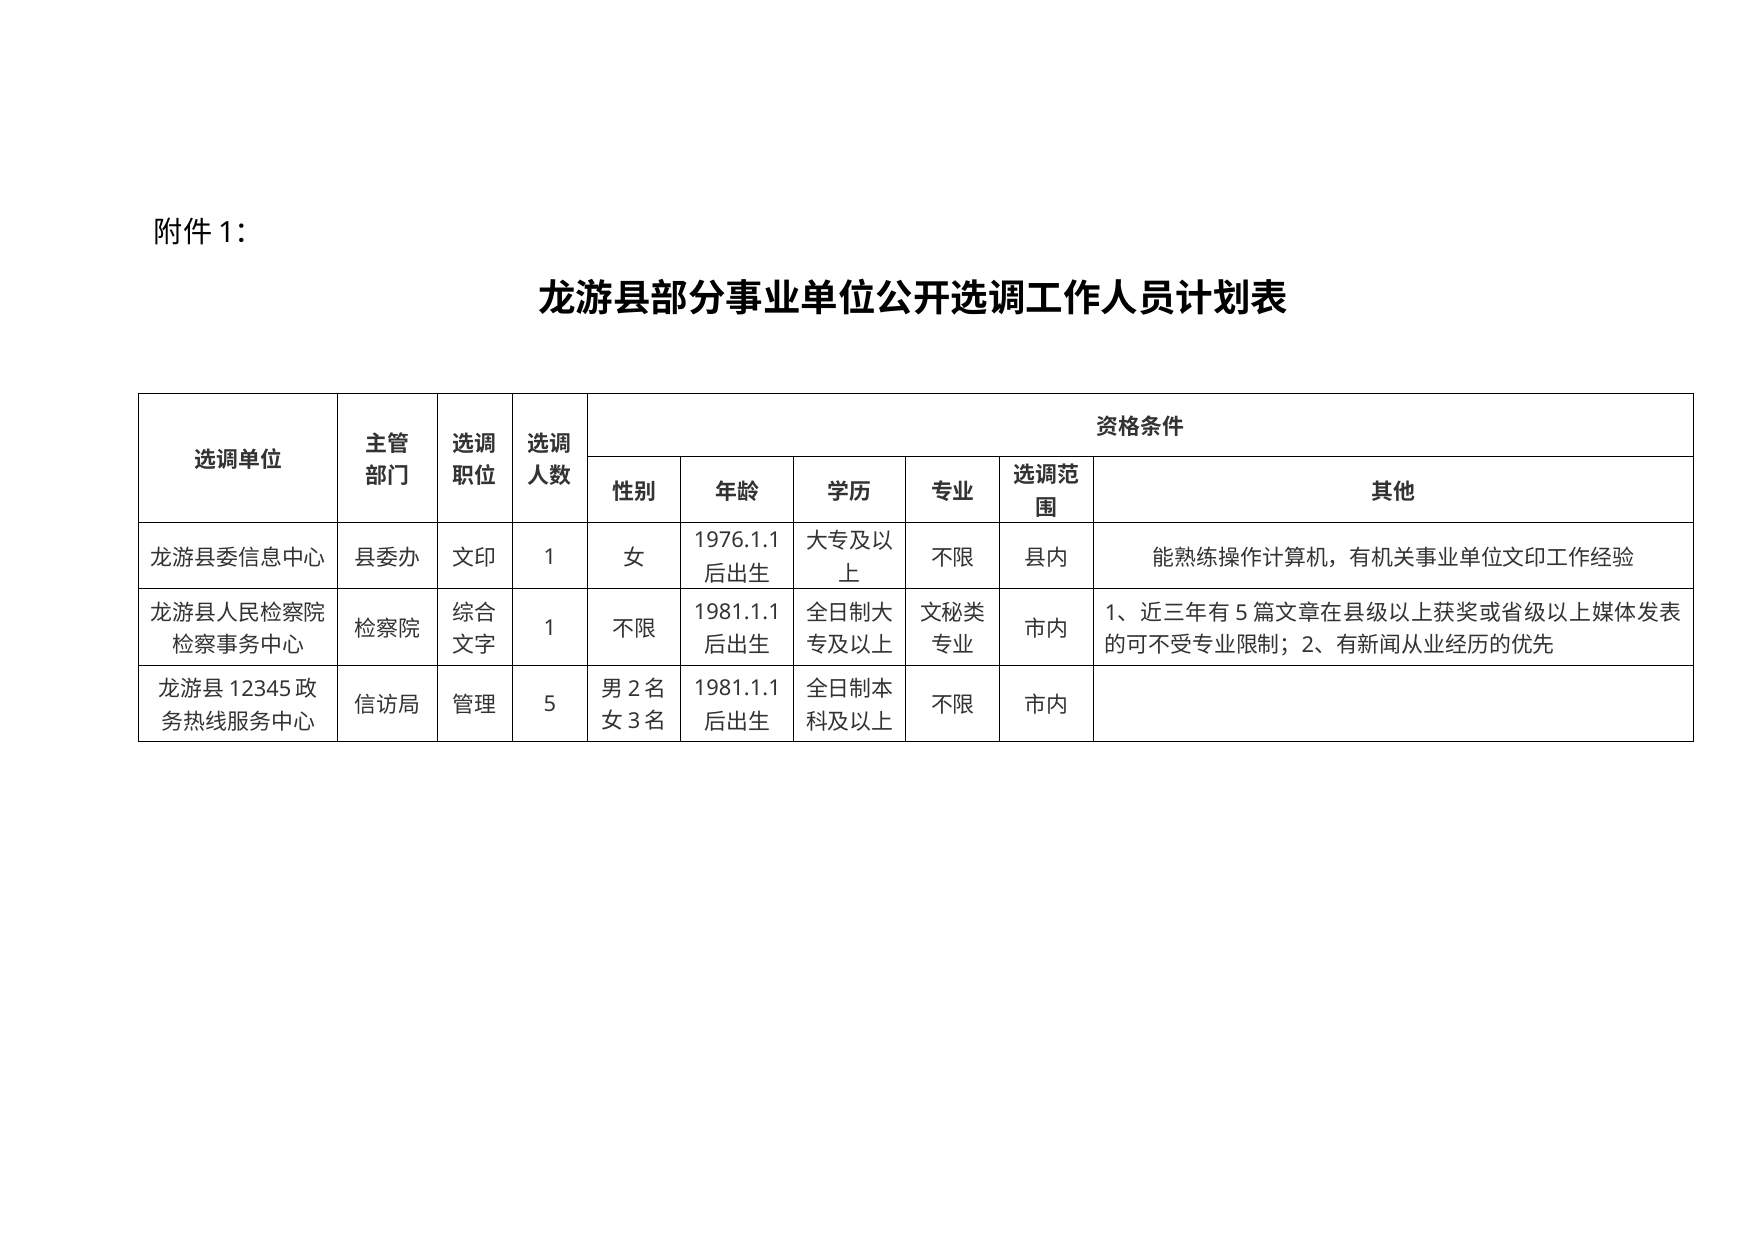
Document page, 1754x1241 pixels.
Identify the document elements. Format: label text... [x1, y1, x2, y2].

table_cell [1094, 666, 1693, 741]
table_cell 县内 [1000, 523, 1093, 588]
table_cell 性别 [588, 457, 680, 522]
table_cell 全日制本科及以上 [794, 666, 905, 741]
table_cell 1 [513, 523, 587, 588]
table_cell 1981.1.1后出生 [681, 666, 793, 741]
table_cell 1 [513, 589, 587, 664]
table_cell 年龄 [681, 457, 793, 522]
table_header 选调单位 [139, 394, 337, 522]
table_header 主管 部门 [338, 394, 437, 522]
table_cell 1976.1.1后出生 [681, 523, 793, 588]
table_cell 市内 [1000, 589, 1093, 664]
table_cell 1、近三年有5篇文章在县级以上获奖或省级以上媒体发表的可不受专业限制；2、有新闻从业经历的优先 [1094, 589, 1693, 664]
table_cell 综合文字 [438, 589, 512, 664]
text 附件1： [139, 198, 1668, 263]
table_cell 专业 [906, 457, 999, 522]
table_cell 1981.1.1后出生 [681, 589, 793, 664]
table_cell 龙游县12345政务热线服务中心 [139, 666, 337, 741]
table_cell 管理 [438, 666, 512, 741]
table_cell 能熟练操作计算机，有机关事业单位文印工作经验 [1094, 523, 1693, 588]
table_cell 龙游县委信息中心 [139, 523, 337, 588]
table_header 资格条件 [588, 394, 1693, 456]
table_cell 文秘类专业 [906, 589, 999, 664]
table_cell 龙游县人民检察院检察事务中心 [139, 589, 337, 664]
table_cell 不限 [588, 589, 680, 664]
table_cell 女 [588, 523, 680, 588]
table_header 选调职位 [438, 394, 512, 522]
table_cell 大专及以上 [794, 523, 905, 588]
table_cell 不限 [906, 523, 999, 588]
table_cell 学历 [794, 457, 905, 522]
text 龙游县部分事业单位公开选调工作人员计划表 [139, 263, 1668, 328]
table_cell 信访局 [338, 666, 437, 741]
table_cell 全日制大专及以上 [794, 589, 905, 664]
table_cell 5 [513, 666, 587, 741]
table_cell 文印 [438, 523, 512, 588]
table_cell 检察院 [338, 589, 437, 664]
table_cell 市内 [1000, 666, 1093, 741]
table_cell 男2名女3名 [588, 666, 680, 741]
table_header 选调人数 [513, 394, 587, 522]
table_cell 不限 [906, 666, 999, 741]
table_cell 县委办 [338, 523, 437, 588]
table_cell 其他 [1094, 457, 1693, 522]
table_cell 选调范围 [1000, 457, 1093, 522]
